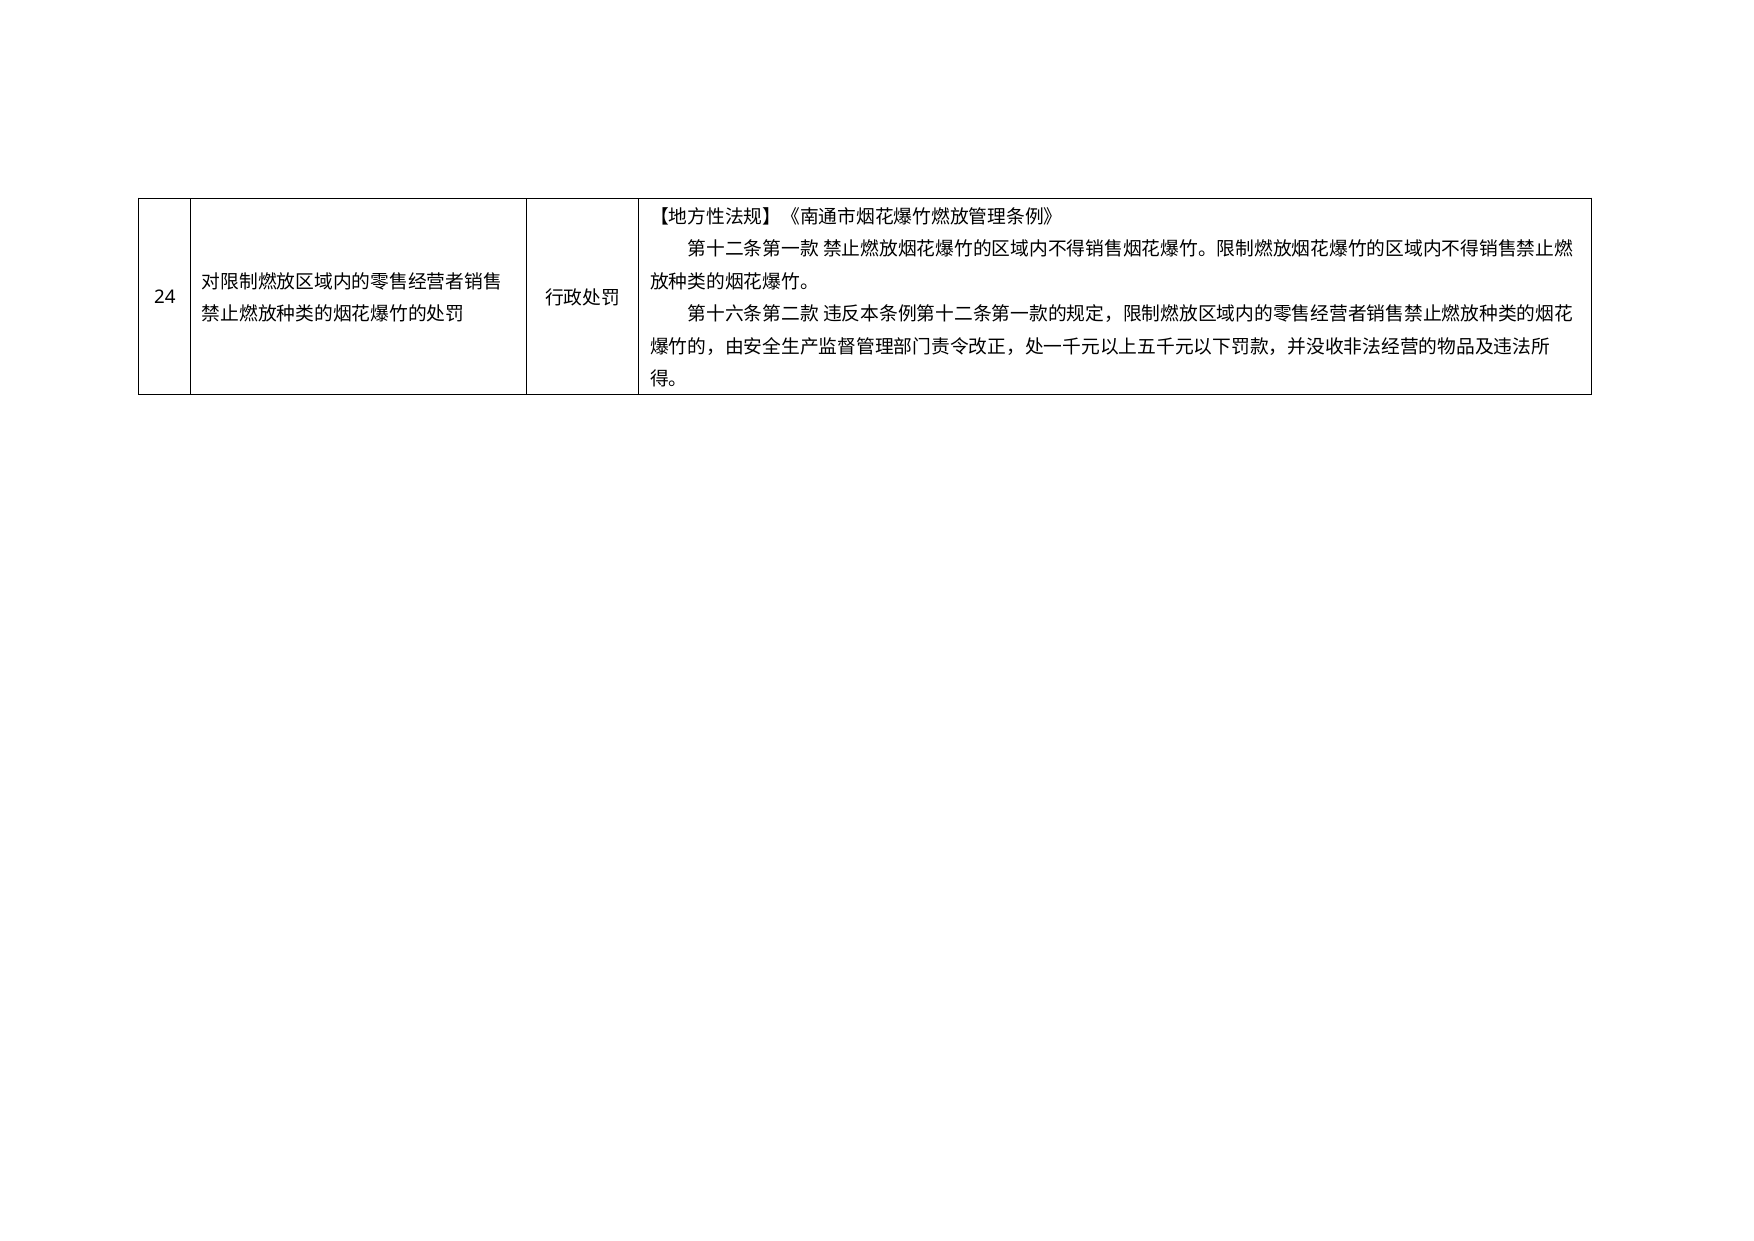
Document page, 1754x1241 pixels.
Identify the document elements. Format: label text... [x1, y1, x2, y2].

table_cell 24 [139, 199, 190, 394]
table_cell 【地方性法规】《南通市烟花爆竹燃放管理条例》 第十二条第一款 禁止燃放烟花爆竹的区域内不得销售烟花爆竹。限制燃放烟花爆竹的区域内不得销售禁止燃放种类的烟花爆竹。 第十六条第二款 违反本条例第十二条第一款的规定，限制燃放区域内的零售经营者销售禁止燃放种类的烟花爆竹的，由安全生产监督管理部门责令改正，处一千元以上五千元以下罚款，并没收非法经营的物品及违法所得。 [639, 199, 1591, 394]
table_cell 对限制燃放区域内的零售经营者销售禁止燃放种类的烟花爆竹的处罚 [191, 199, 526, 394]
table_cell 行政处罚 [527, 199, 638, 394]
